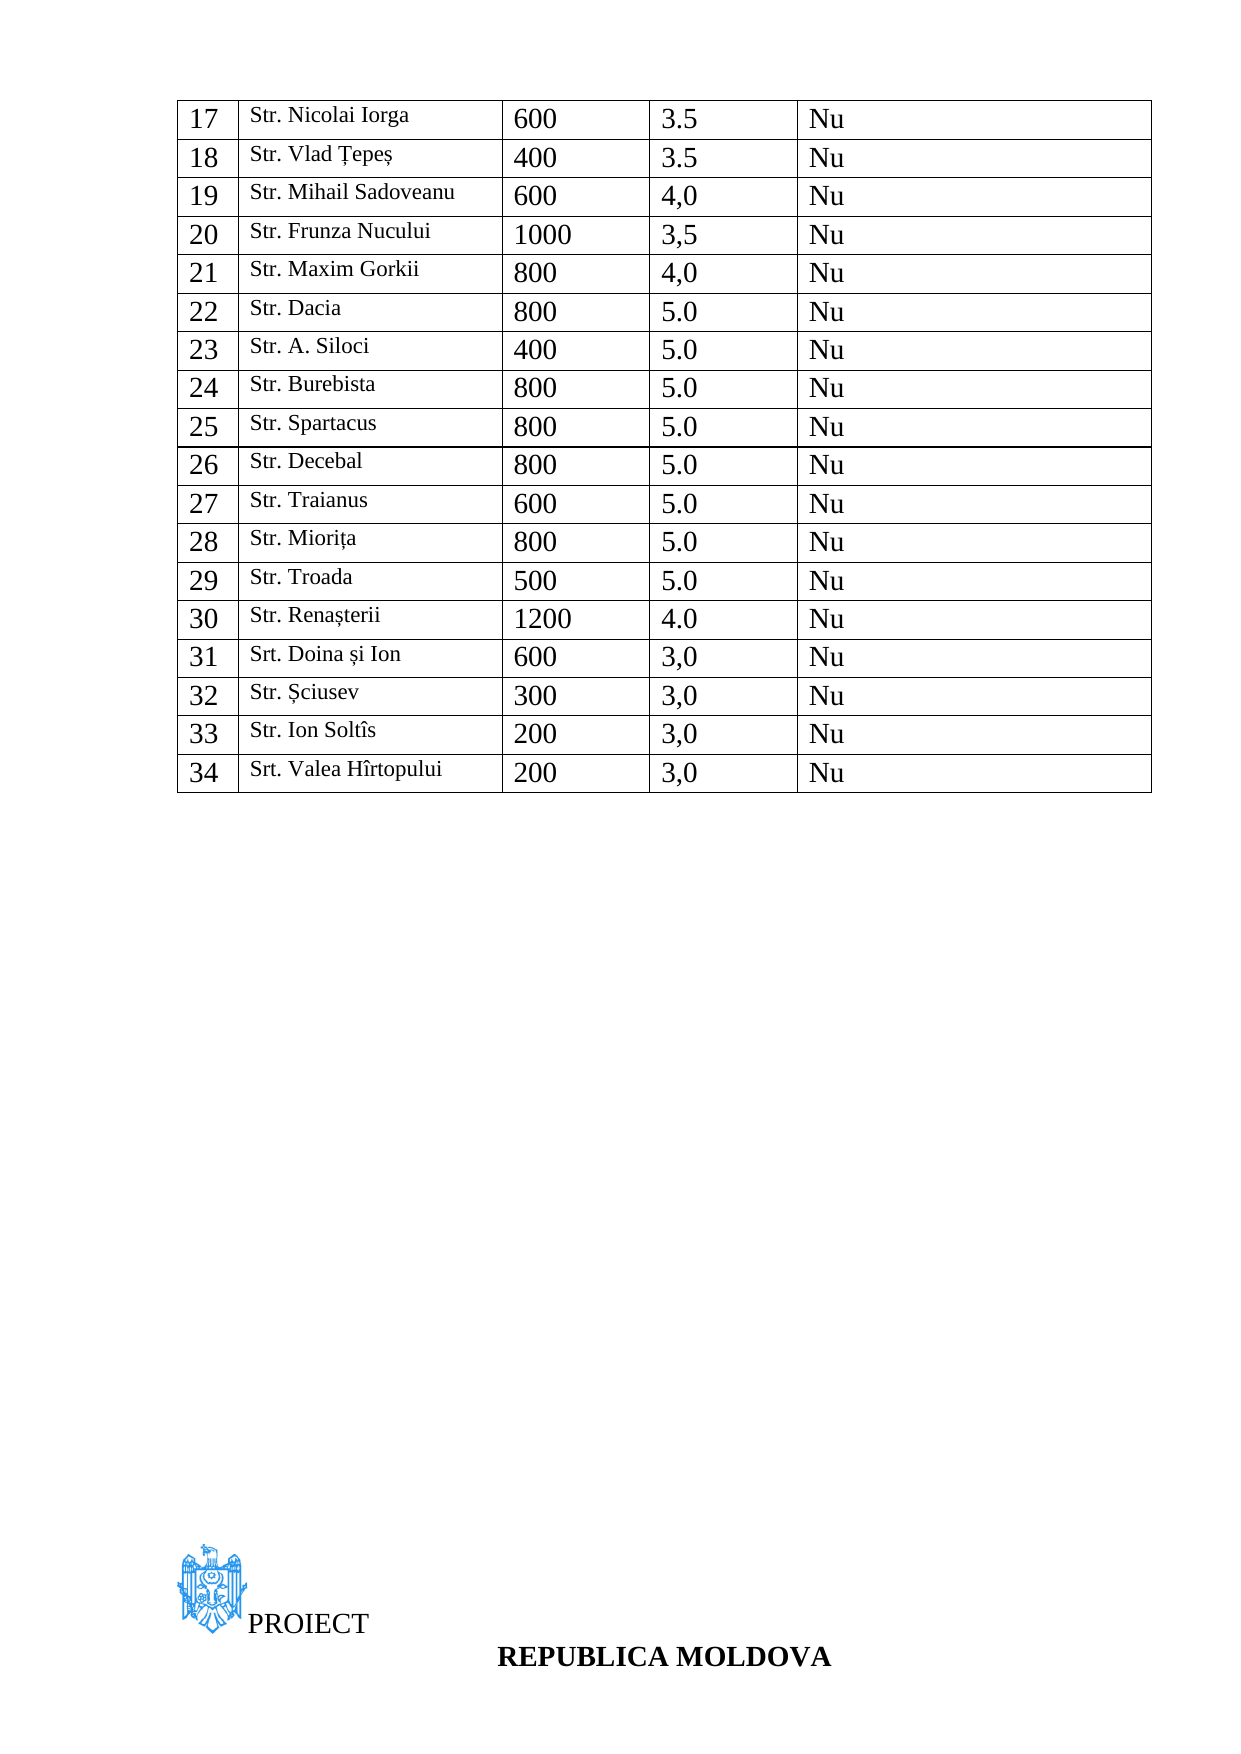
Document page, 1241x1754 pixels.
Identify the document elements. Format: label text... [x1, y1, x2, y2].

table_cell 1000 [503, 217, 649, 254]
table_cell 3,0 [650, 716, 797, 754]
table_cell Nu [798, 255, 1151, 293]
table_cell Nu [798, 601, 1151, 638]
table_cell Nu [798, 332, 1151, 369]
table_cell 18 [178, 140, 238, 177]
table_cell 3.5 [650, 101, 797, 139]
table_cell 33 [178, 716, 238, 754]
table_cell 500 [503, 563, 649, 600]
table_cell Str. Spartacus [239, 409, 502, 446]
table_cell Str. Dacia [239, 294, 502, 331]
table_cell 32 [178, 678, 238, 715]
table_cell 5.0 [650, 332, 797, 369]
table_cell Nu [798, 716, 1151, 754]
table_cell Nu [798, 755, 1151, 792]
table_cell 4.0 [650, 601, 797, 638]
table_cell Nu [798, 409, 1151, 446]
table_cell Str. Traianus [239, 486, 502, 523]
table_cell 3,0 [650, 678, 797, 715]
table_cell Nu [798, 140, 1151, 177]
table_cell Nu [798, 448, 1151, 485]
table_cell 800 [503, 255, 649, 293]
table_cell Nu [798, 371, 1151, 408]
table_cell 200 [503, 716, 649, 754]
table_cell Str. Vlad Țepeș [239, 140, 502, 177]
table_cell 400 [503, 140, 649, 177]
table_cell 29 [178, 563, 238, 600]
table_cell Str. Frunza Nucului [239, 217, 502, 254]
table_cell 3,0 [650, 640, 797, 677]
table_cell Nu [798, 486, 1151, 523]
table_cell 800 [503, 448, 649, 485]
table_cell 800 [503, 371, 649, 408]
table_cell Nu [798, 563, 1151, 600]
table_cell 600 [503, 178, 649, 216]
table_cell Nu [798, 178, 1151, 216]
table_cell 200 [503, 755, 649, 792]
table_cell 800 [503, 294, 649, 331]
table_cell 400 [503, 332, 649, 369]
table_cell 800 [503, 524, 649, 562]
table_cell Srt. Doina și Ion [239, 640, 502, 677]
table_cell 300 [503, 678, 649, 715]
table_cell 25 [178, 409, 238, 446]
table_cell 5.0 [650, 409, 797, 446]
table_cell Str. Mihail Sadoveanu [239, 178, 502, 216]
table_cell Nu [798, 217, 1151, 254]
table_cell 24 [178, 371, 238, 408]
table_cell Srt. Valea Hîrtopului [239, 755, 502, 792]
table_cell 17 [178, 101, 238, 139]
table_cell 600 [503, 101, 649, 139]
table_cell 28 [178, 524, 238, 562]
table_cell Nu [798, 524, 1151, 562]
table_cell 600 [503, 640, 649, 677]
table_cell Nu [798, 101, 1151, 139]
table_cell Str. Nicolai Iorga [239, 101, 502, 139]
table_cell Str. Renașterii [239, 601, 502, 638]
table_cell 5.0 [650, 448, 797, 485]
table_cell 20 [178, 217, 238, 254]
table_cell 5.0 [650, 524, 797, 562]
table_cell 4,0 [650, 255, 797, 293]
table_cell Nu [798, 678, 1151, 715]
table_cell Str. Ion Soltîs [239, 716, 502, 754]
table_cell 5.0 [650, 563, 797, 600]
table_cell 800 [503, 409, 649, 446]
text PROIECT [177, 1544, 1152, 1639]
table_cell Str. Miorița [239, 524, 502, 562]
table_cell Nu [798, 294, 1151, 331]
table_cell 23 [178, 332, 238, 369]
table_cell Str. Maxim Gorkii [239, 255, 502, 293]
table_cell 1200 [503, 601, 649, 638]
table_cell 600 [503, 486, 649, 523]
table_cell Str. Burebista [239, 371, 502, 408]
table_cell Str. Troada [239, 563, 502, 600]
table_cell 27 [178, 486, 238, 523]
table_cell 5.0 [650, 486, 797, 523]
table_cell 3.5 [650, 140, 797, 177]
table_cell Str. A. Siloci [239, 332, 502, 369]
table_cell 22 [178, 294, 238, 331]
table_cell 31 [178, 640, 238, 677]
table_cell 3,0 [650, 755, 797, 792]
table_cell 5.0 [650, 371, 797, 408]
table_cell 4,0 [650, 178, 797, 216]
table_cell 21 [178, 255, 238, 293]
table_cell 26 [178, 448, 238, 485]
text REPUBLICA MOLDOVA [177, 1639, 1152, 1673]
table_cell Nu [798, 640, 1151, 677]
table_cell Str. Șciusev [239, 678, 502, 715]
table_cell Str. Decebal [239, 448, 502, 485]
table_cell 5.0 [650, 294, 797, 331]
table_cell 34 [178, 755, 238, 792]
table_cell 30 [178, 601, 238, 638]
table_cell 19 [178, 178, 238, 216]
table_cell 3,5 [650, 217, 797, 254]
